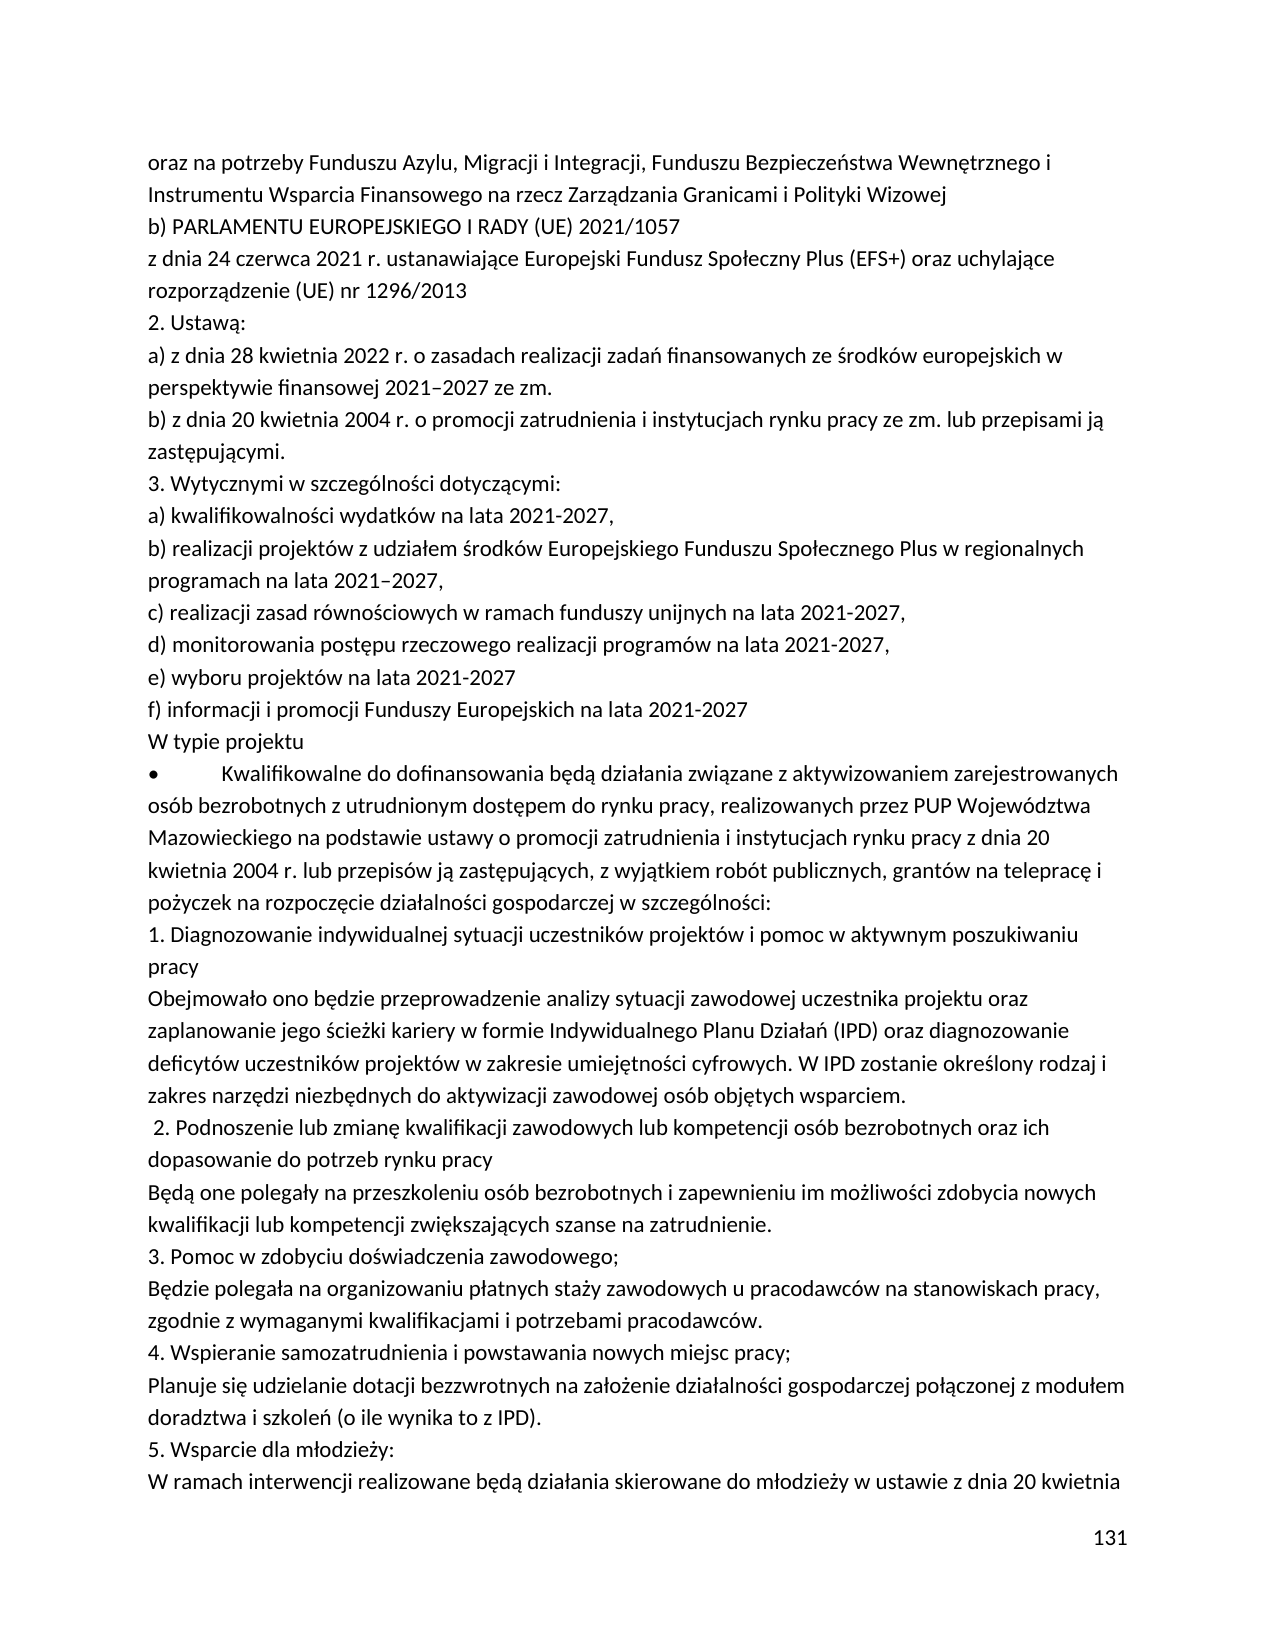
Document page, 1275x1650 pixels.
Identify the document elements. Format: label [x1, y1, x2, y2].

text [148, 148, 1127, 1495]
